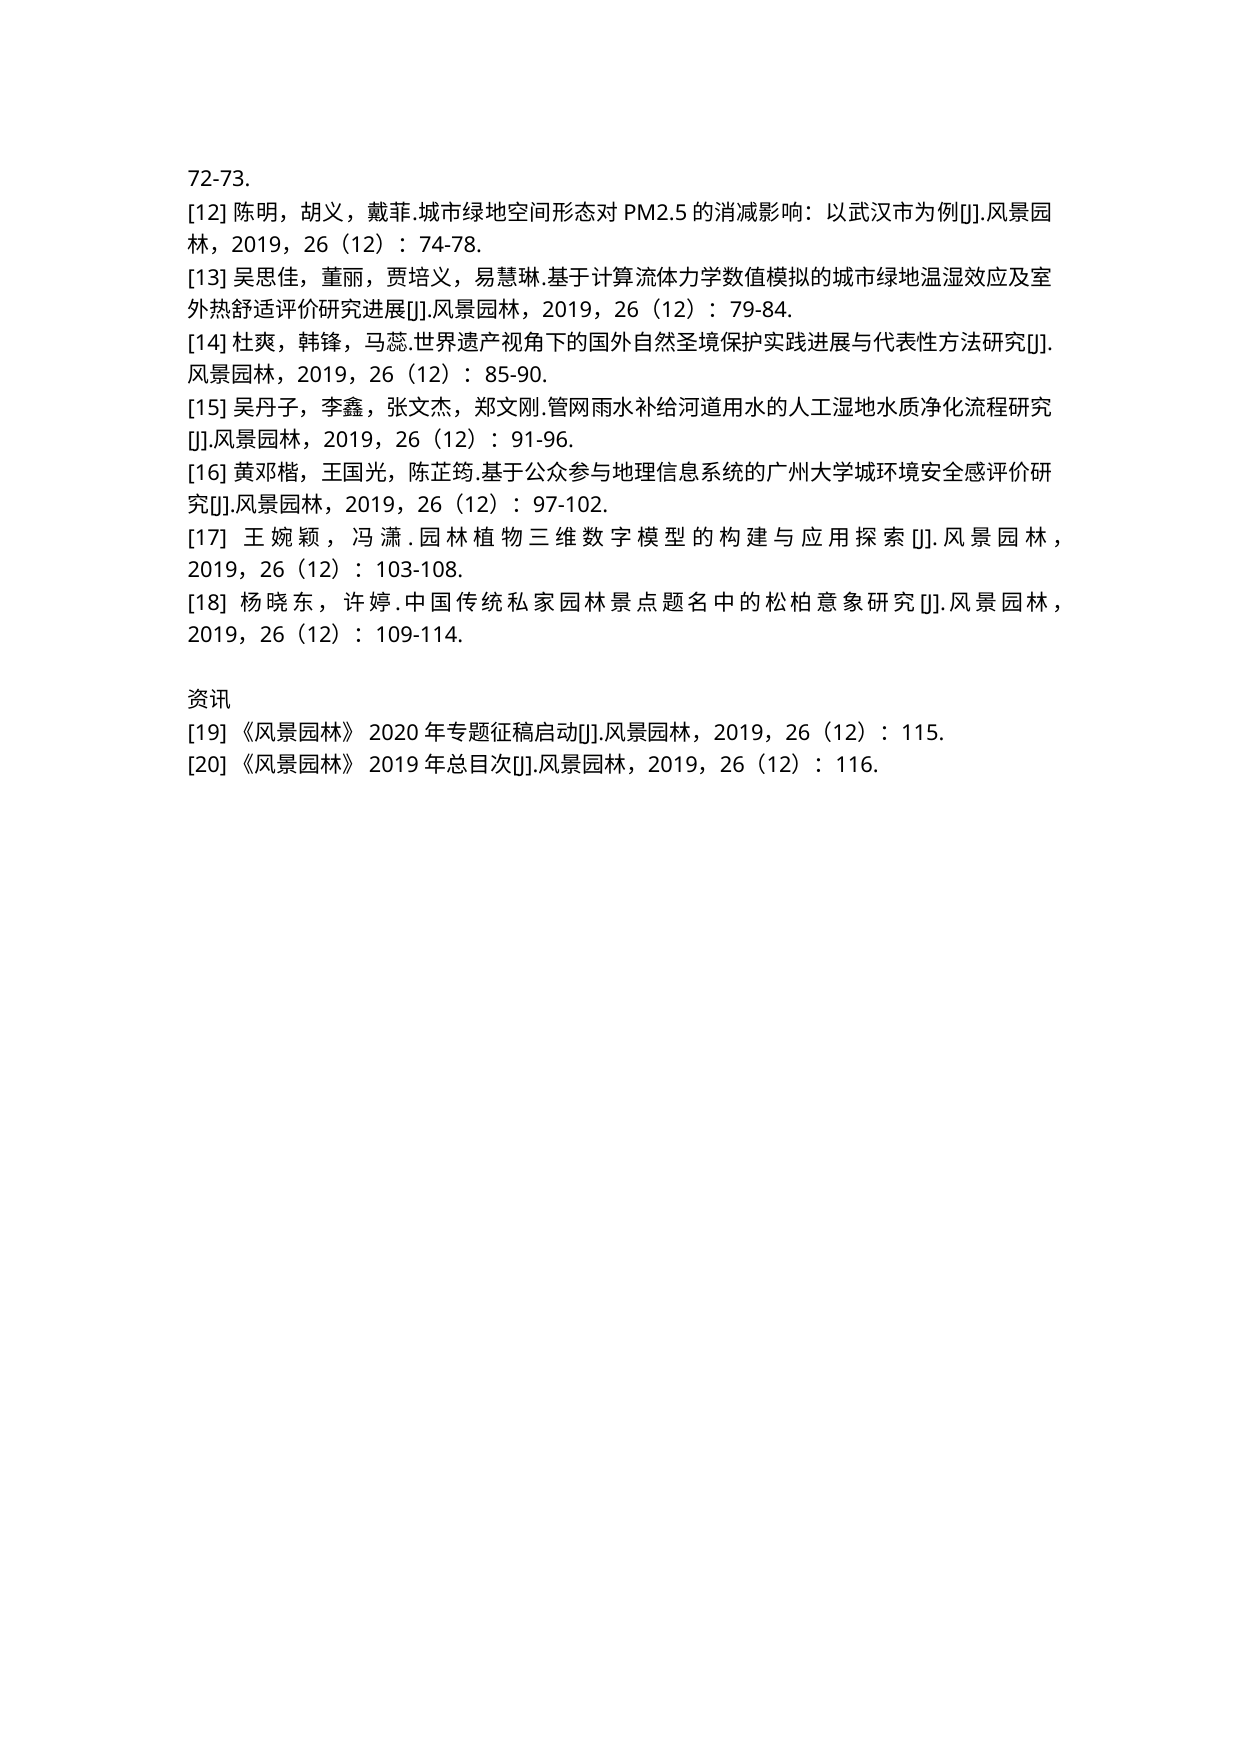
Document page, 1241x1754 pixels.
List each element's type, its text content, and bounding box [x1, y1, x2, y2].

text [14] 杜爽，韩锋，马蕊.世界遗产视角下的国外自然圣境保护实践进展与代表性方法研究[J].风景园林，2019，26（12）：85-90. [187, 324, 1053, 389]
text [17] 王婉颖，冯潇.园林植物三维数字模型的构建与应用探索[J].风景园林，2019，26（12）：103-108. [187, 519, 1053, 584]
text 资讯 [187, 682, 1053, 714]
text [20] 《风景园林》 2019 年总目次[J].风景园林，2019，26（12）：116. [187, 747, 1053, 779]
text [187, 162, 1053, 194]
text [16] 黄邓楷，王国光，陈芷筠.基于公众参与地理信息系统的广州大学城环境安全感评价研究[J].风景园林，2019，26（12）：97-102. [187, 454, 1053, 519]
text [19] 《风景园林》 2020 年专题征稿启动[J].风景园林，2019，26（12）：115. [187, 714, 1053, 747]
text [18] 杨晓东，许婷.中国传统私家园林景点题名中的松柏意象研究[J].风景园林，2019，26（12）：109-114. [187, 584, 1053, 649]
text [12] 陈明，胡义，戴菲.城市绿地空间形态对PM2.5的消减影响：以武汉市为例[J].风景园林，2019，26（12）：74-78. [187, 194, 1053, 259]
text [13] 吴思佳，董丽，贾培义，易慧琳.基于计算流体力学数值模拟的城市绿地温湿效应及室外热舒适评价研究进展[J].风景园林，2019，26（12）：79-84. [187, 259, 1053, 324]
text [15] 吴丹子，李鑫，张文杰，郑文刚.管网雨水补给河道用水的人工湿地水质净化流程研究[J].风景园林，2019，26（12）：91-96. [187, 389, 1053, 454]
